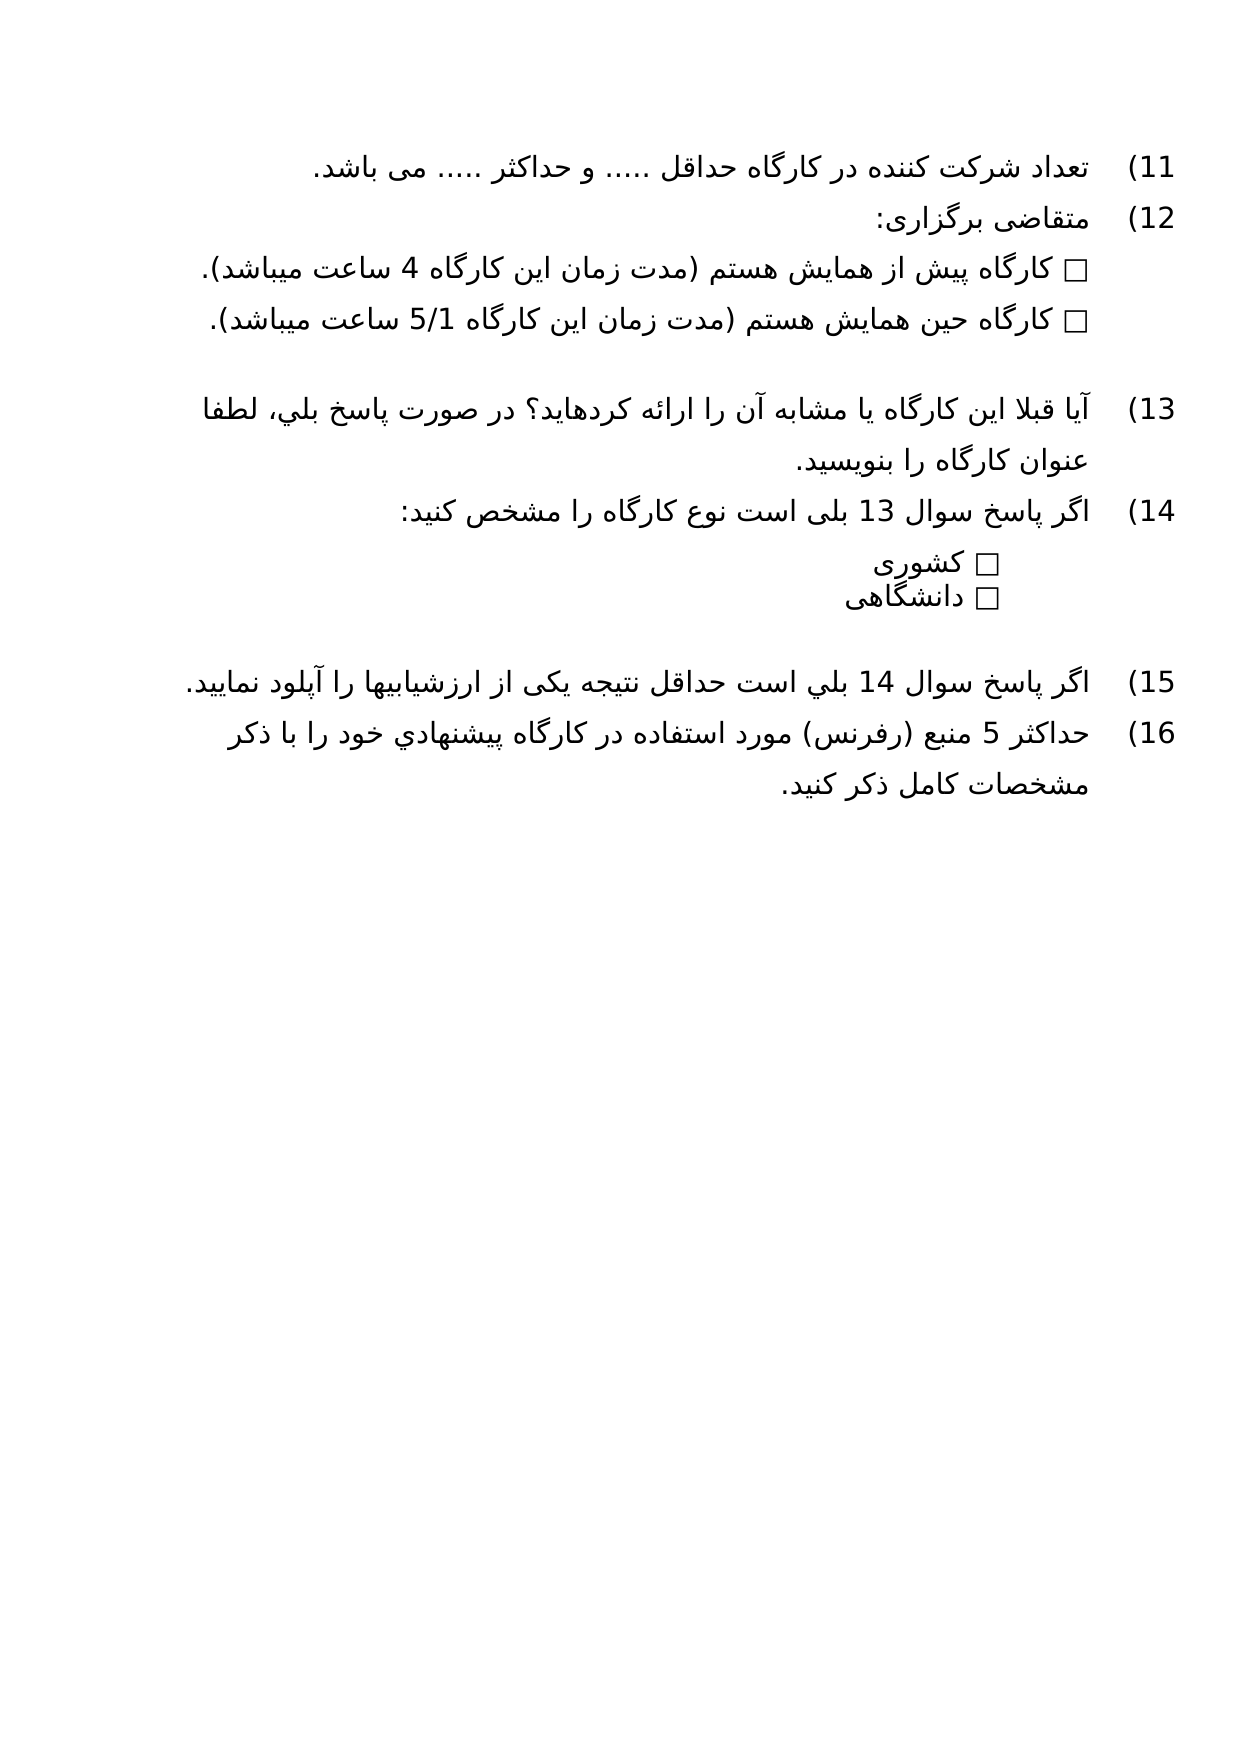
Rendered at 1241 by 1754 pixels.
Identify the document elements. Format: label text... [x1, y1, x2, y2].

list تعداد شركت كننده در كارگاه حداقل ..... و حداکثر ..... می باشد. [150, 150, 1127, 184]
text □ کارگاه پیش از همایش هستم (مدت زمان این کارگاه 4 ساعت میباشد). [150, 252, 1090, 286]
list متقاضی برگزاری: [150, 201, 1127, 235]
list حداكثر 5 منبع (رفرنس) مورد استفاده در كارگاه پيشنهادي خود را با ذكر مشخصات كامل ذكر كنيد. [150, 716, 1127, 801]
text □ دانشگاهی [150, 579, 1001, 613]
text □ کشوری [150, 545, 1001, 579]
list آيا قبلا اين كارگاه يا مشابه آن را ارائه كردهايد؟ در صورت پاسخ بلي، لطفا عنوان کارگاه را بنویسید. [150, 392, 1127, 477]
list اگر پاسخ سوال 14 بلي است حداقل نتیجه يكی از ارزشيابيها را آپلود نماييد. [150, 665, 1127, 699]
list اگر پاسخ سوال 13 بلی است نوع کارگاه را مشخص کنید: [150, 494, 1127, 528]
text □ کارگاه حین همایش هستم (مدت زمان این کارگاه 5/1 ساعت میباشد). [150, 302, 1090, 336]
